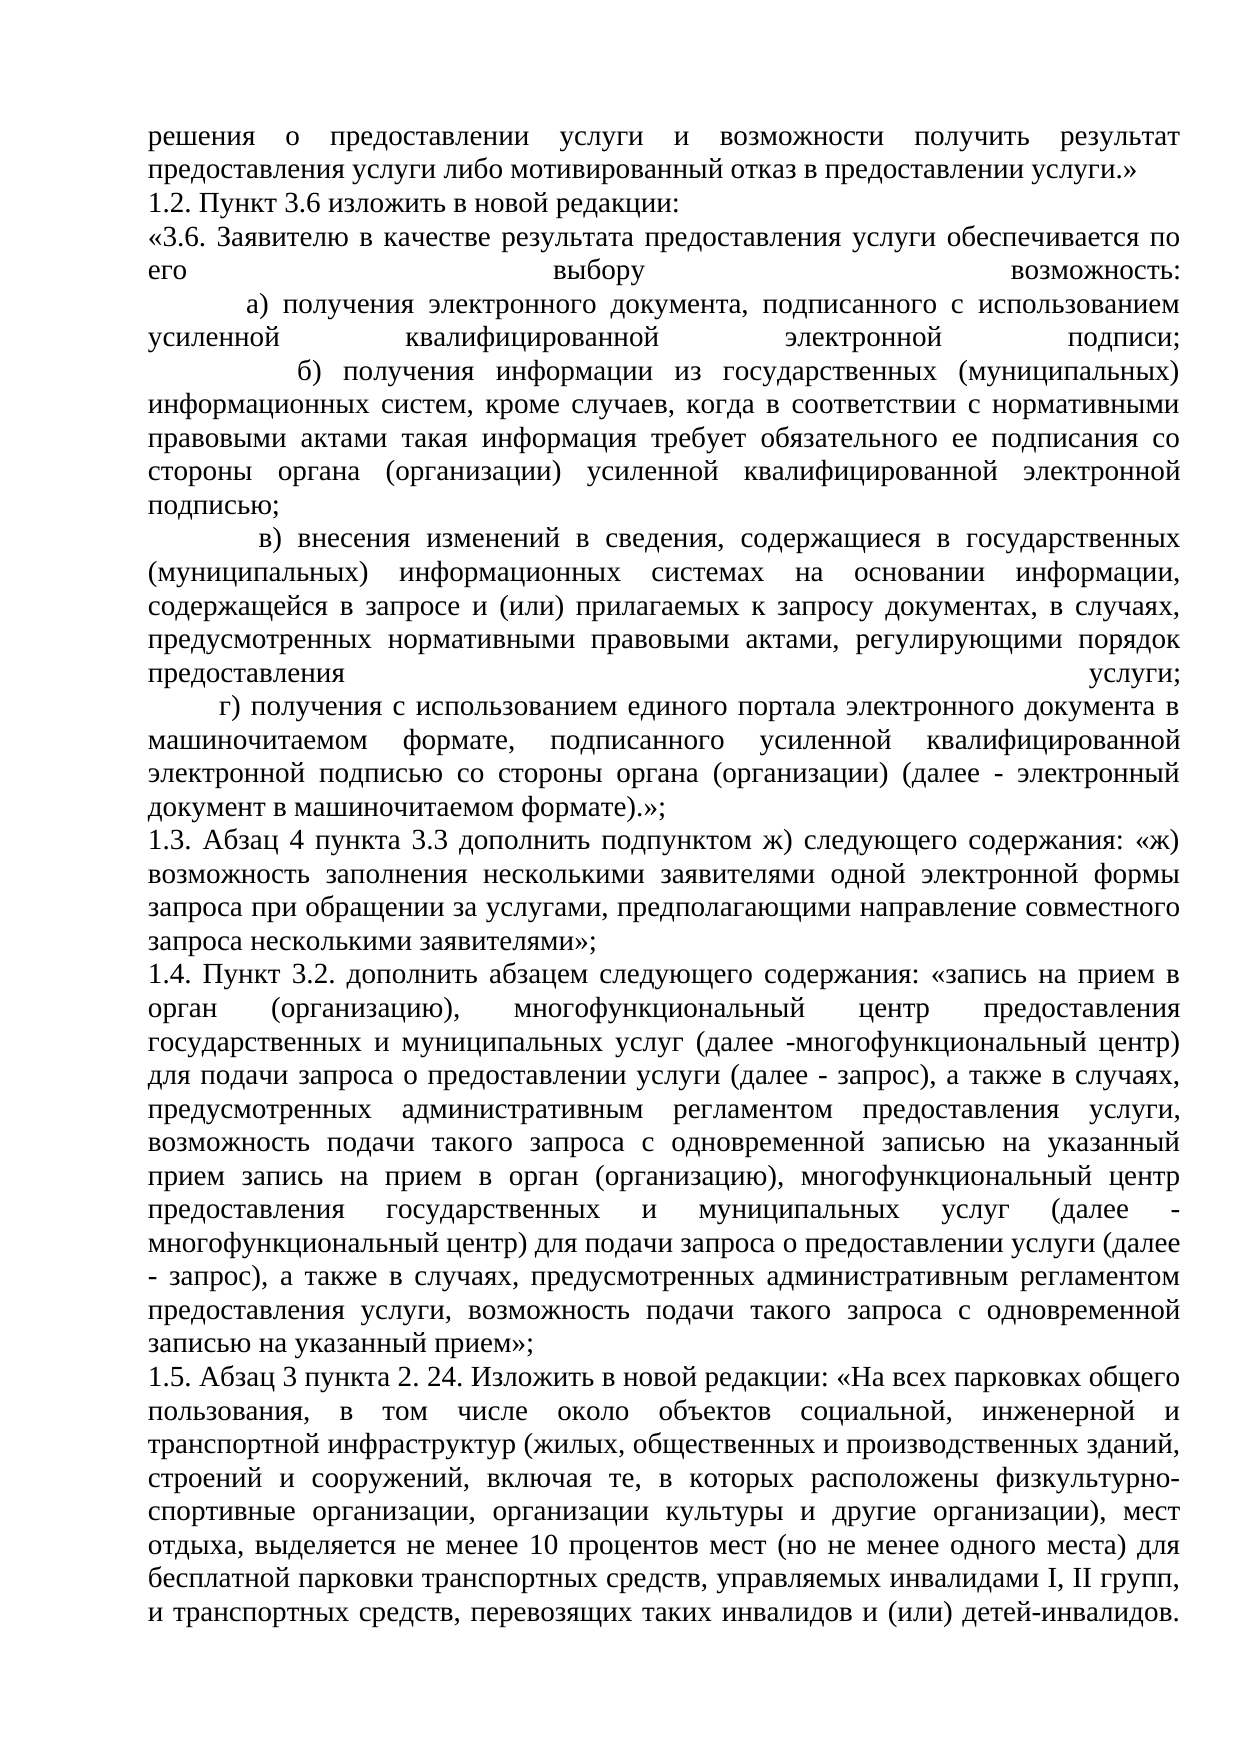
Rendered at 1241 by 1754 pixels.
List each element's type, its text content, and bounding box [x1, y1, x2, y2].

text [148, 118, 1181, 185]
text 1.3. Абзац 4 пункта 3.3 дополнить подпунктом ж) следующего содержания: «ж) возможность заполнения несколькими заявителями одной электронной формы запроса при обращении за услугами, предполагающими направление совместного запроса несколькими заявителями»; [148, 822, 1181, 957]
text 1.4. Пункт 3.2. дополнить абзацем следующего содержания: «запись на прием в орган (организацию), многофункциональный центр предоставления государственных и муниципальных услуг (далее -многофункциональный центр) для подачи запроса о предоставлении услуги (далее - запрос), а также в случаях, предусмотренных административным регламентом предоставления услуги, возможность подачи такого запроса с одновременной записью на указанный прием запись на прием в орган (организацию), многофункциональный центр предоставления государственных и муниципальных услуг (далее -многофункциональный центр) для подачи запроса о предоставлении услуги (далее - запрос), а также в случаях, предусмотренных административным регламентом предоставления услуги, возможность подачи такого запроса с одновременной записью на указанный прием»; [148, 957, 1181, 1359]
text «3.6. Заявителю в качестве результата предоставления услуги обеспечивается по его выбору возможность: а) получения электронного документа, подписанного с использованием усиленной квалифицированной электронной подписи; б) получения информации из государственных (муниципальных) информационных систем, кроме случаев, когда в соответствии с нормативными правовыми актами такая информация требует обязательного ее подписания со стороны органа (организации) усиленной квалифицированной электронной подписью; в) внесения изменений в сведения, содержащиеся в государственных (муниципальных) информационных системах на основании информации, содержащейся в запросе и (или) прилагаемых к запросу документах, в случаях, предусмотренных нормативными правовыми актами, регулирующими порядок предоставления услуги; г) получения с использованием единого портала электронного документа в машиночитаемом формате, подписанного усиленной квалифицированной электронной подписью со стороны органа (организации) (далее - электронный документ в машиночитаемом формате).»; [148, 219, 1181, 822]
text 1.2. Пункт 3.6 изложить в новой редакции: [148, 185, 1181, 219]
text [148, 1359, 1181, 1627]
